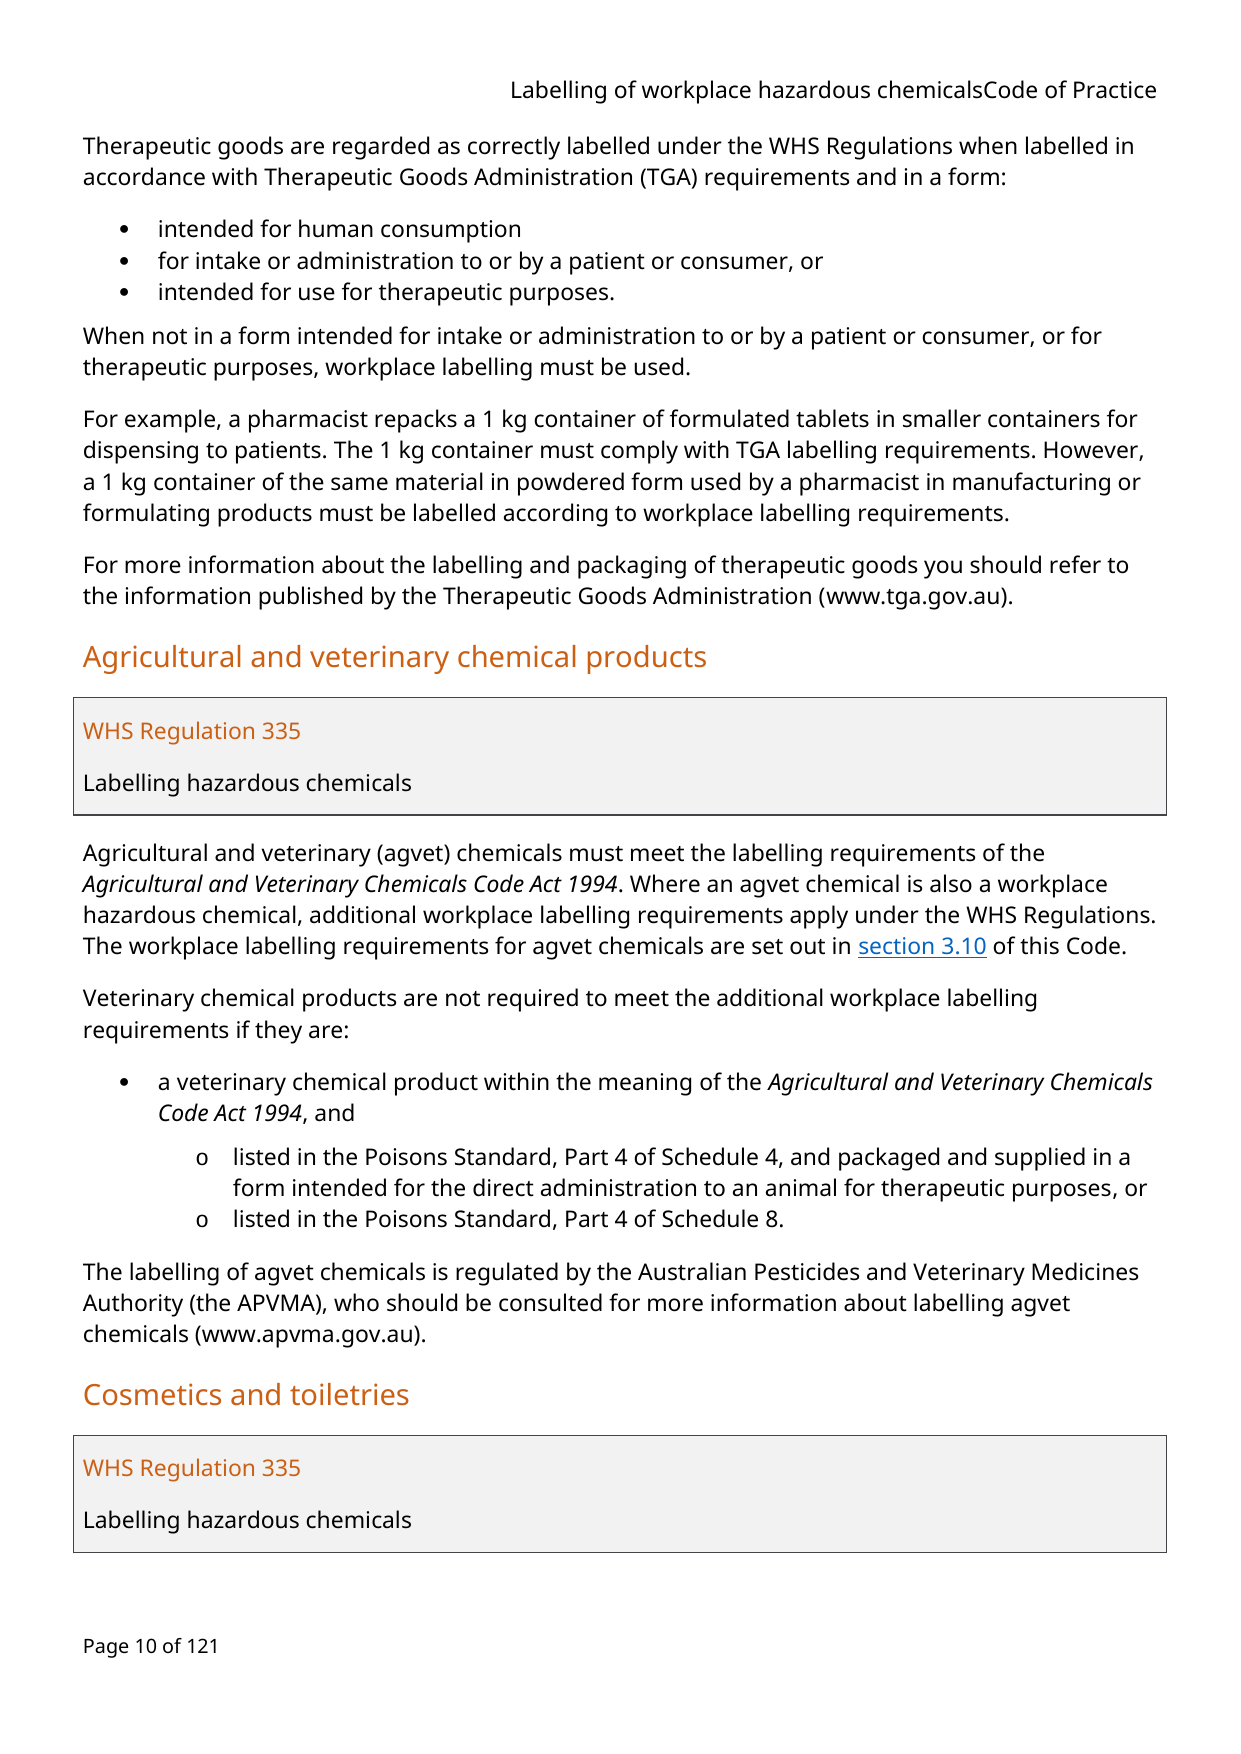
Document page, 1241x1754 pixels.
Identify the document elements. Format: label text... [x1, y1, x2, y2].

subtitle Agricultural and veterinary chemical products [83, 636, 1157, 676]
list intended for use for therapeutic purposes. [120, 276, 1157, 307]
list listed in the Poisons Standard, Part 4 of Schedule 4, and packaged and supplied in a form intended for the direct administration to an animal for therapeutic purposes, or [195, 1141, 1157, 1203]
text Veterinary chemical products are not required to meet the additional workplace labelling requirements if they are: [83, 982, 1157, 1045]
text Labelling hazardous chemicals [74, 749, 1166, 814]
text Agricultural and veterinary (agvet) chemicals must meet the labelling requirements of the Agricultural and Veterinary Chemicals Code Act 1994. Where an agvet chemical is also a workplace hazardous chemical, additional workplace labelling requirements apply under the WHS Regulations. The workplace labelling requirements for agvet chemicals are set out in section 3.10 of this Code. [83, 836, 1157, 961]
text WHS Regulation 335 [74, 698, 1166, 746]
text When not in a form intended for intake or administration to or by a patient or consumer, or for therapeutic purposes, workplace labelling must be used. [83, 320, 1157, 382]
text Labelling hazardous chemicals [74, 1487, 1166, 1552]
text WHS Regulation 335 [74, 1436, 1166, 1484]
list for intake or administration to or by a patient or consumer, or [120, 245, 1157, 276]
text Therapeutic goods are regarded as correctly labelled under the WHS Regulations when labelled in accordance with Therapeutic Goods Administration (TGA) requirements and in a form: [83, 130, 1157, 193]
list intended for human consumption [120, 213, 1157, 245]
subtitle Cosmetics and toiletries [83, 1374, 1157, 1414]
text For more information about the labelling and packaging of therapeutic goods you should refer to the information published by the Therapeutic Goods Administration (www.tga.gov.au). [83, 549, 1157, 611]
list listed in the Poisons Standard, Part 4 of Schedule 8. [195, 1203, 1157, 1234]
list a veterinary chemical product within the meaning of the Agricultural and Veterinary Chemicals Code Act 1994, and [120, 1066, 1157, 1128]
text The labelling of agvet chemicals is regulated by the Australian Pesticides and Veterinary Medicines Authority (the APVMA), who should be consulted for more information about labelling agvet chemicals (www.apvma.gov.au). [83, 1255, 1157, 1349]
text For example, a pharmacist repacks a 1 kg container of formulated tablets in smaller containers for dispensing to patients. The 1 kg container must comply with TGA labelling requirements. However, a 1 kg container of the same material in powdered form used by a pharmacist in manufacturing or formulating products must be labelled according to workplace labelling requirements. [83, 403, 1157, 528]
